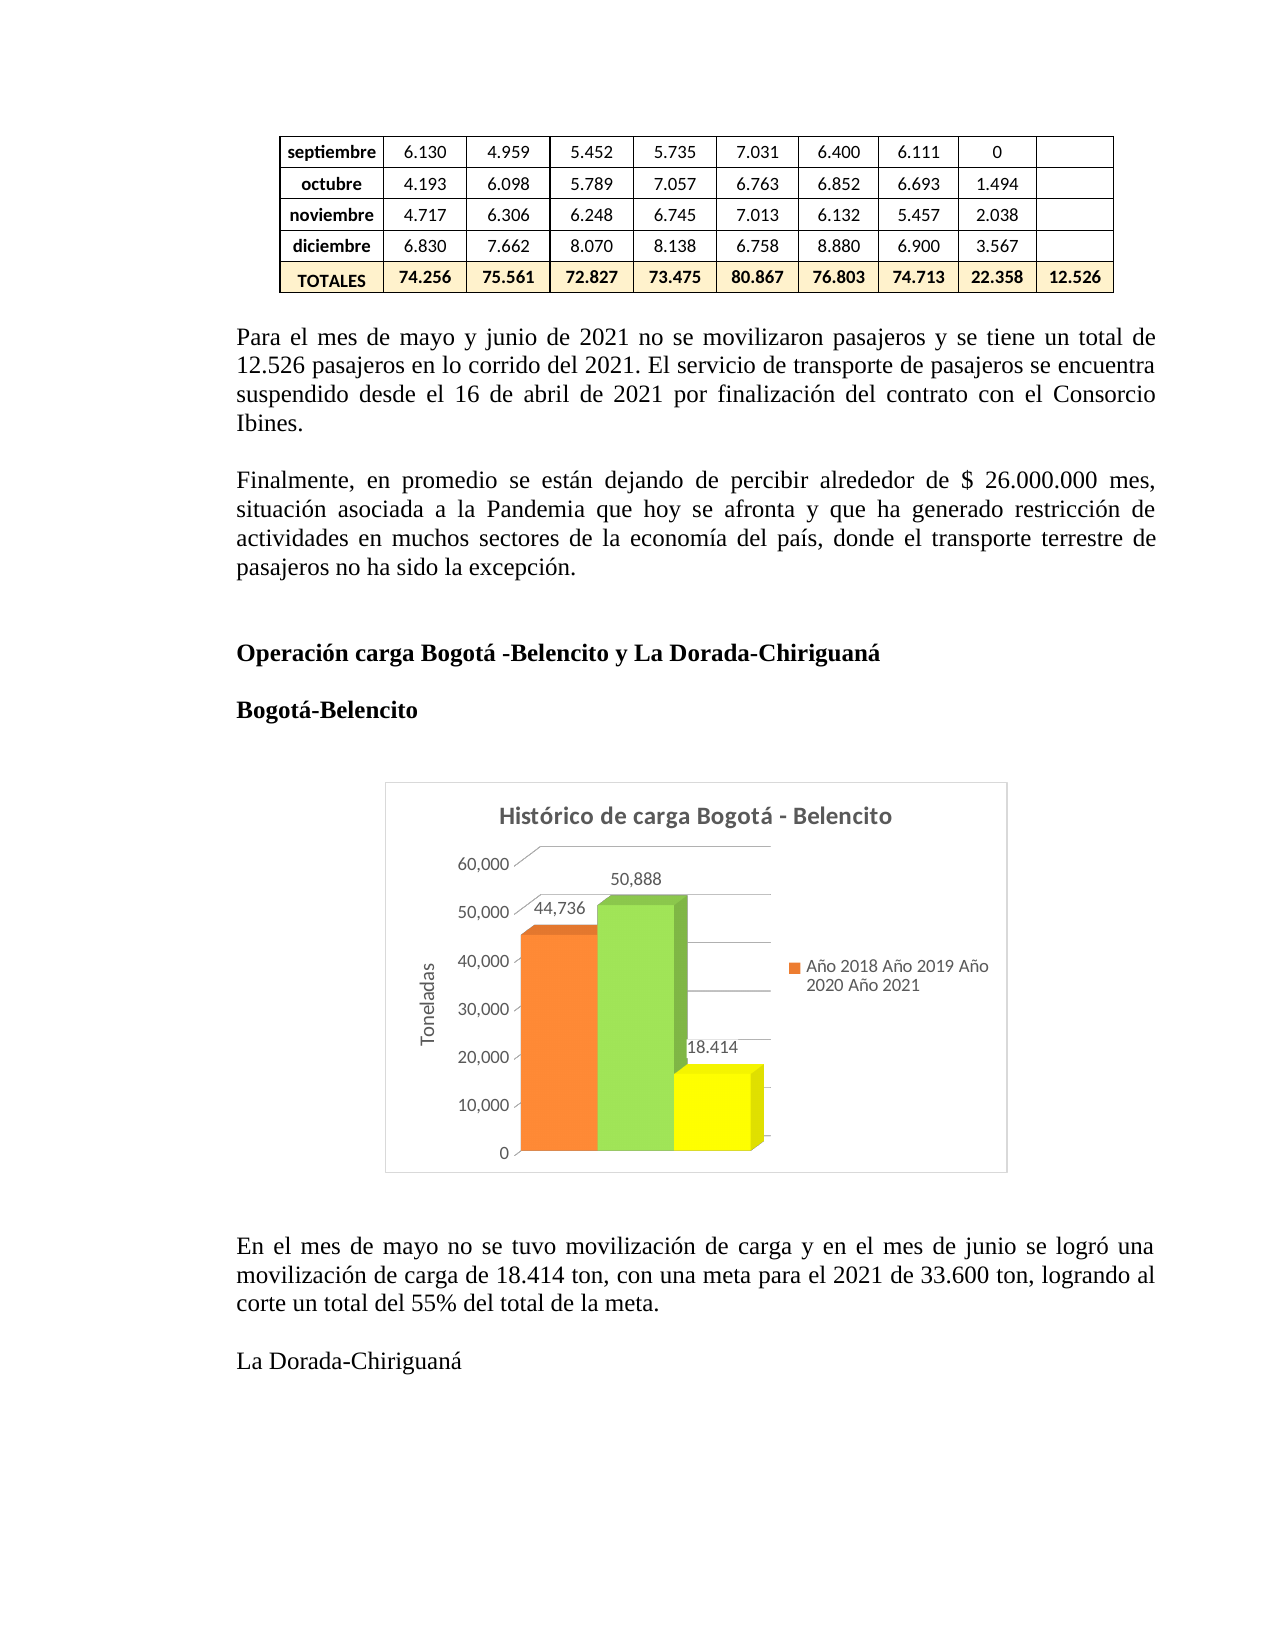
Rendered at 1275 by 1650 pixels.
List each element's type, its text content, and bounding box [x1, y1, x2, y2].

table_cell 6.758 [717, 231, 798, 261]
table_cell 8.070 [551, 231, 633, 261]
table_cell 7.057 [634, 168, 716, 198]
table_cell [1037, 199, 1113, 229]
table_cell 0 [959, 137, 1036, 167]
table_cell 74.256 [384, 262, 466, 292]
table_cell 4.959 [467, 137, 549, 167]
table_cell 6.306 [467, 199, 549, 229]
table_cell 8.880 [799, 231, 878, 261]
table_cell 4.193 [384, 168, 466, 198]
table_cell 6.248 [551, 199, 633, 229]
text Operación carga Bogotá -Belencito y La Dorada-Chiriguaná [236, 638, 1157, 667]
table_cell 5.735 [634, 137, 716, 167]
table_cell 7.031 [717, 137, 798, 167]
table_cell [1037, 168, 1113, 198]
table_cell 8.138 [634, 231, 716, 261]
table_cell 7.013 [717, 199, 798, 229]
table_cell 6.763 [717, 168, 798, 198]
table_cell 1.494 [959, 168, 1036, 198]
table_cell 4.717 [384, 199, 466, 229]
table_cell 6.693 [879, 168, 958, 198]
table_cell [1037, 137, 1113, 167]
table_cell 5.452 [551, 137, 633, 167]
table_cell 12.526 [1037, 262, 1113, 292]
table_cell 6.400 [799, 137, 878, 167]
text Bogotá-Belencito [236, 696, 1157, 724]
table_cell 6.132 [799, 199, 878, 229]
table_cell 3.567 [959, 231, 1036, 261]
table_cell 6.111 [879, 137, 958, 167]
table_cell 7.662 [467, 231, 549, 261]
text En el mes de mayo no se tuvo movilización de carga y en el mes de junio se logró una movilización de carga de 18.414 ton, con una meta para el 2021 de 33.600 ton, logrando al corte un total del 55% del total de la meta. [236, 1231, 1157, 1317]
table_cell 22.358 [959, 262, 1036, 292]
table_cell 74.713 [879, 262, 958, 292]
table_cell 5.789 [551, 168, 633, 198]
table_cell 73.475 [634, 262, 716, 292]
table_cell noviembre [281, 199, 383, 229]
table_cell 6.900 [879, 231, 958, 261]
table_cell 76.803 [799, 262, 878, 292]
table_cell 5.457 [879, 199, 958, 229]
table_cell 2.038 [959, 199, 1036, 229]
table_cell 72.827 [551, 262, 633, 292]
table_cell 6.098 [467, 168, 549, 198]
table_cell 6.830 [384, 231, 466, 261]
table_cell 75.561 [467, 262, 549, 292]
text La Dorada-Chiriguaná [236, 1346, 1157, 1375]
table_cell septiembre [281, 137, 383, 167]
table_cell 80.867 [717, 262, 798, 292]
table_cell [1037, 231, 1113, 261]
table_cell TOTALES [281, 262, 383, 292]
table_cell 6.852 [799, 168, 878, 198]
text Para el mes de mayo y junio de 2021 no se movilizaron pasajeros y se tiene un total de 12.526 pasajeros en lo corrido del 2021. El servicio de transporte de pasajeros se encuentra suspendido desde el 16 de abril de 2021 por finalización del contrato con el Consorcio Ibines. [236, 322, 1157, 437]
text Finalmente, en promedio se están dejando de percibir alrededor de $ 26.000.000 mes, situación asociada a la Pandemia que hoy se afronta y que ha generado restricción de actividades en muchos sectores de la economía del país, donde el transporte terrestre de pasajeros no ha sido la excepción. [236, 466, 1157, 581]
table_cell 6.130 [384, 137, 466, 167]
table_cell octubre [281, 168, 383, 198]
table_cell 6.745 [634, 199, 716, 229]
table_cell diciembre [281, 231, 383, 261]
